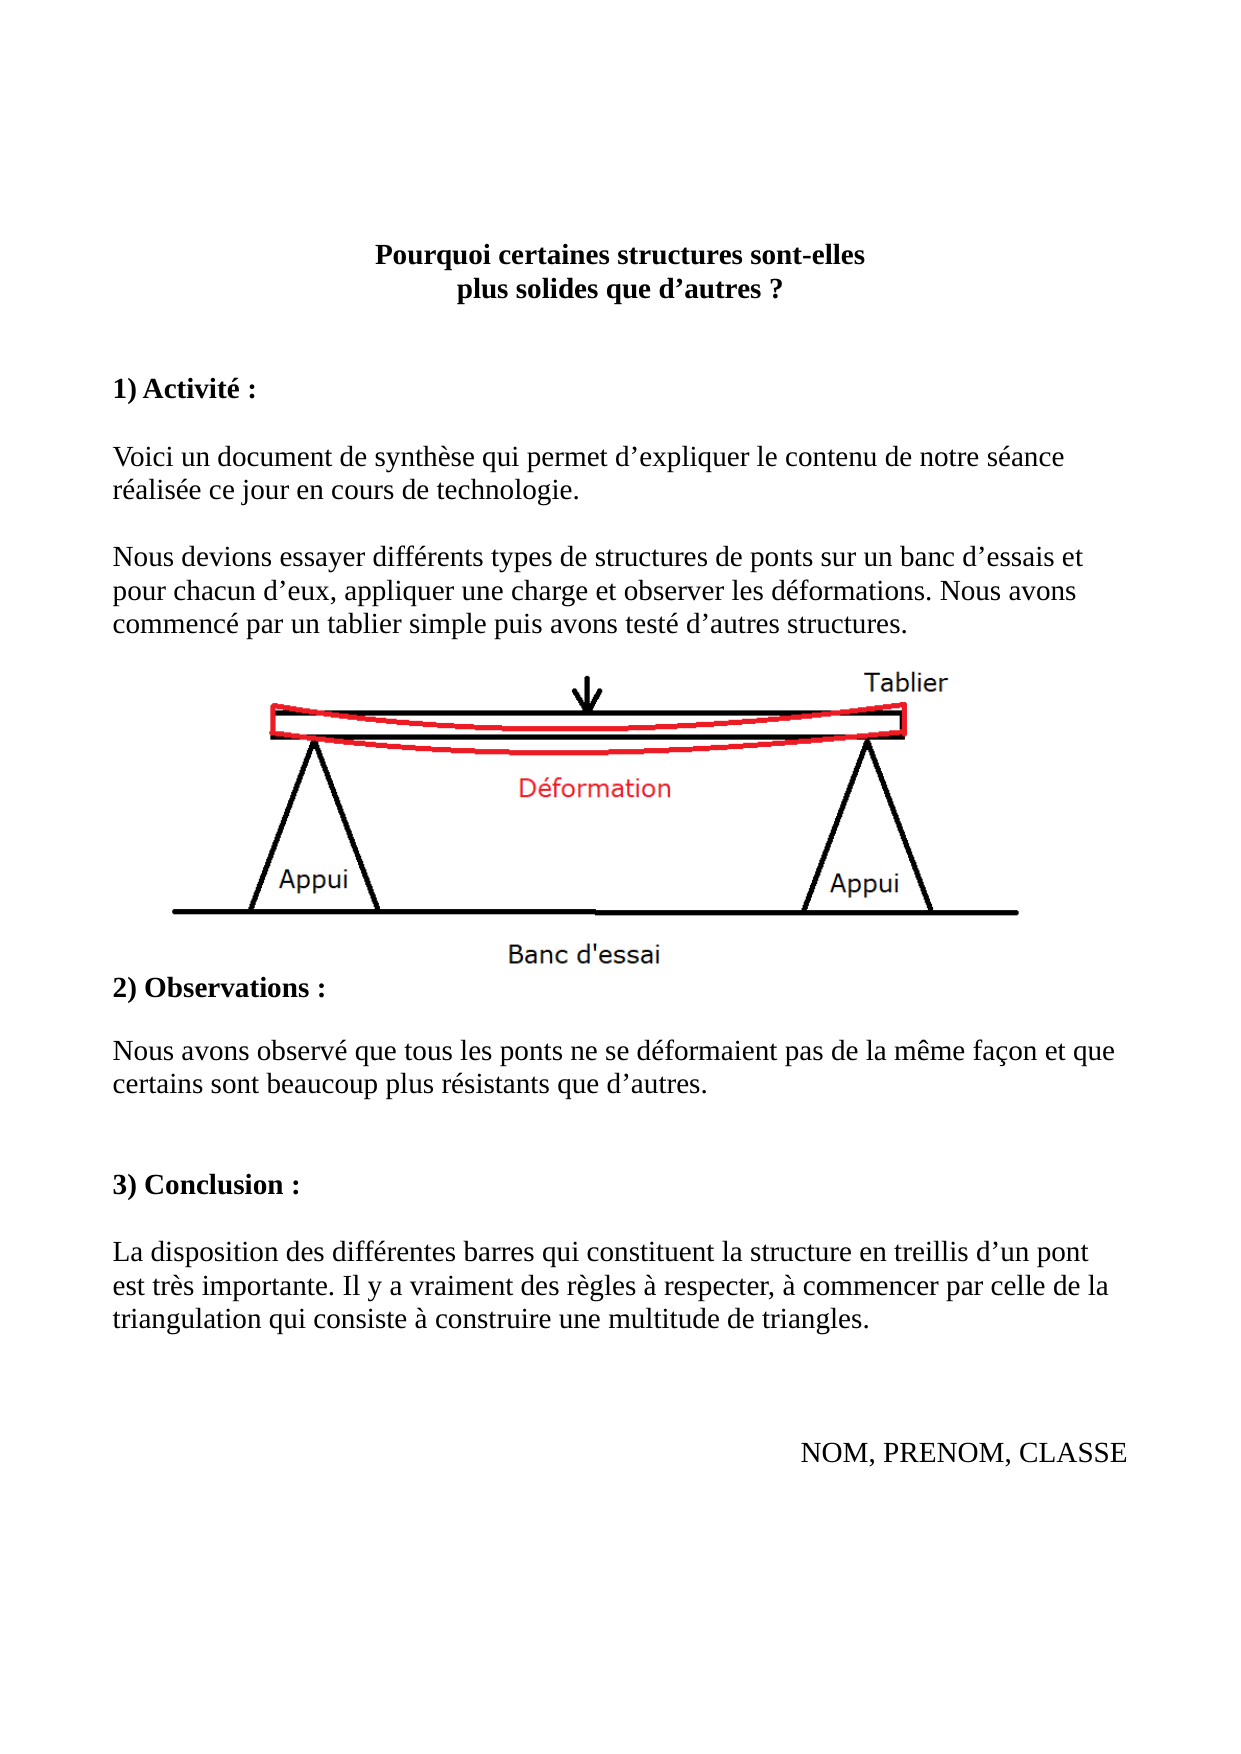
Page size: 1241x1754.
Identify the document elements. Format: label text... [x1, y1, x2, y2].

text La disposition des différentes barres qui constituent la structure en treillis d’un pont est très importante. Il y a vraiment des règles à respecter, à commencer par celle de la triangulation qui consiste à construire une multitude de triangles. [112, 1234, 1128, 1335]
picture [167, 655, 1074, 976]
text 1) Activité : [112, 372, 1128, 405]
text 3) Conclusion : [112, 1167, 1128, 1201]
text Pourquoi certaines structures sont-elles [112, 237, 1128, 271]
text NOM, PRENOM, CLASSE [112, 1435, 1128, 1469]
text plus solides que d’autres ? [112, 271, 1128, 304]
text Nous devions essayer différents types de structures de ponts sur un banc d’essais et pour chacun d’eux, appliquer une charge et observer les déformations. Nous avons commencé par un tablier simple puis avons testé d’autres structures. [112, 539, 1128, 640]
text Voici un document de synthèse qui permet d’expliquer le contenu de notre séance réalisée ce jour en cours de technologie. [112, 439, 1128, 506]
text Nous avons observé que tous les ponts ne se déformaient pas de la même façon et que certains sont beaucoup plus résistants que d’autres. [112, 1033, 1128, 1100]
text 2) Observations : [112, 971, 1128, 1004]
